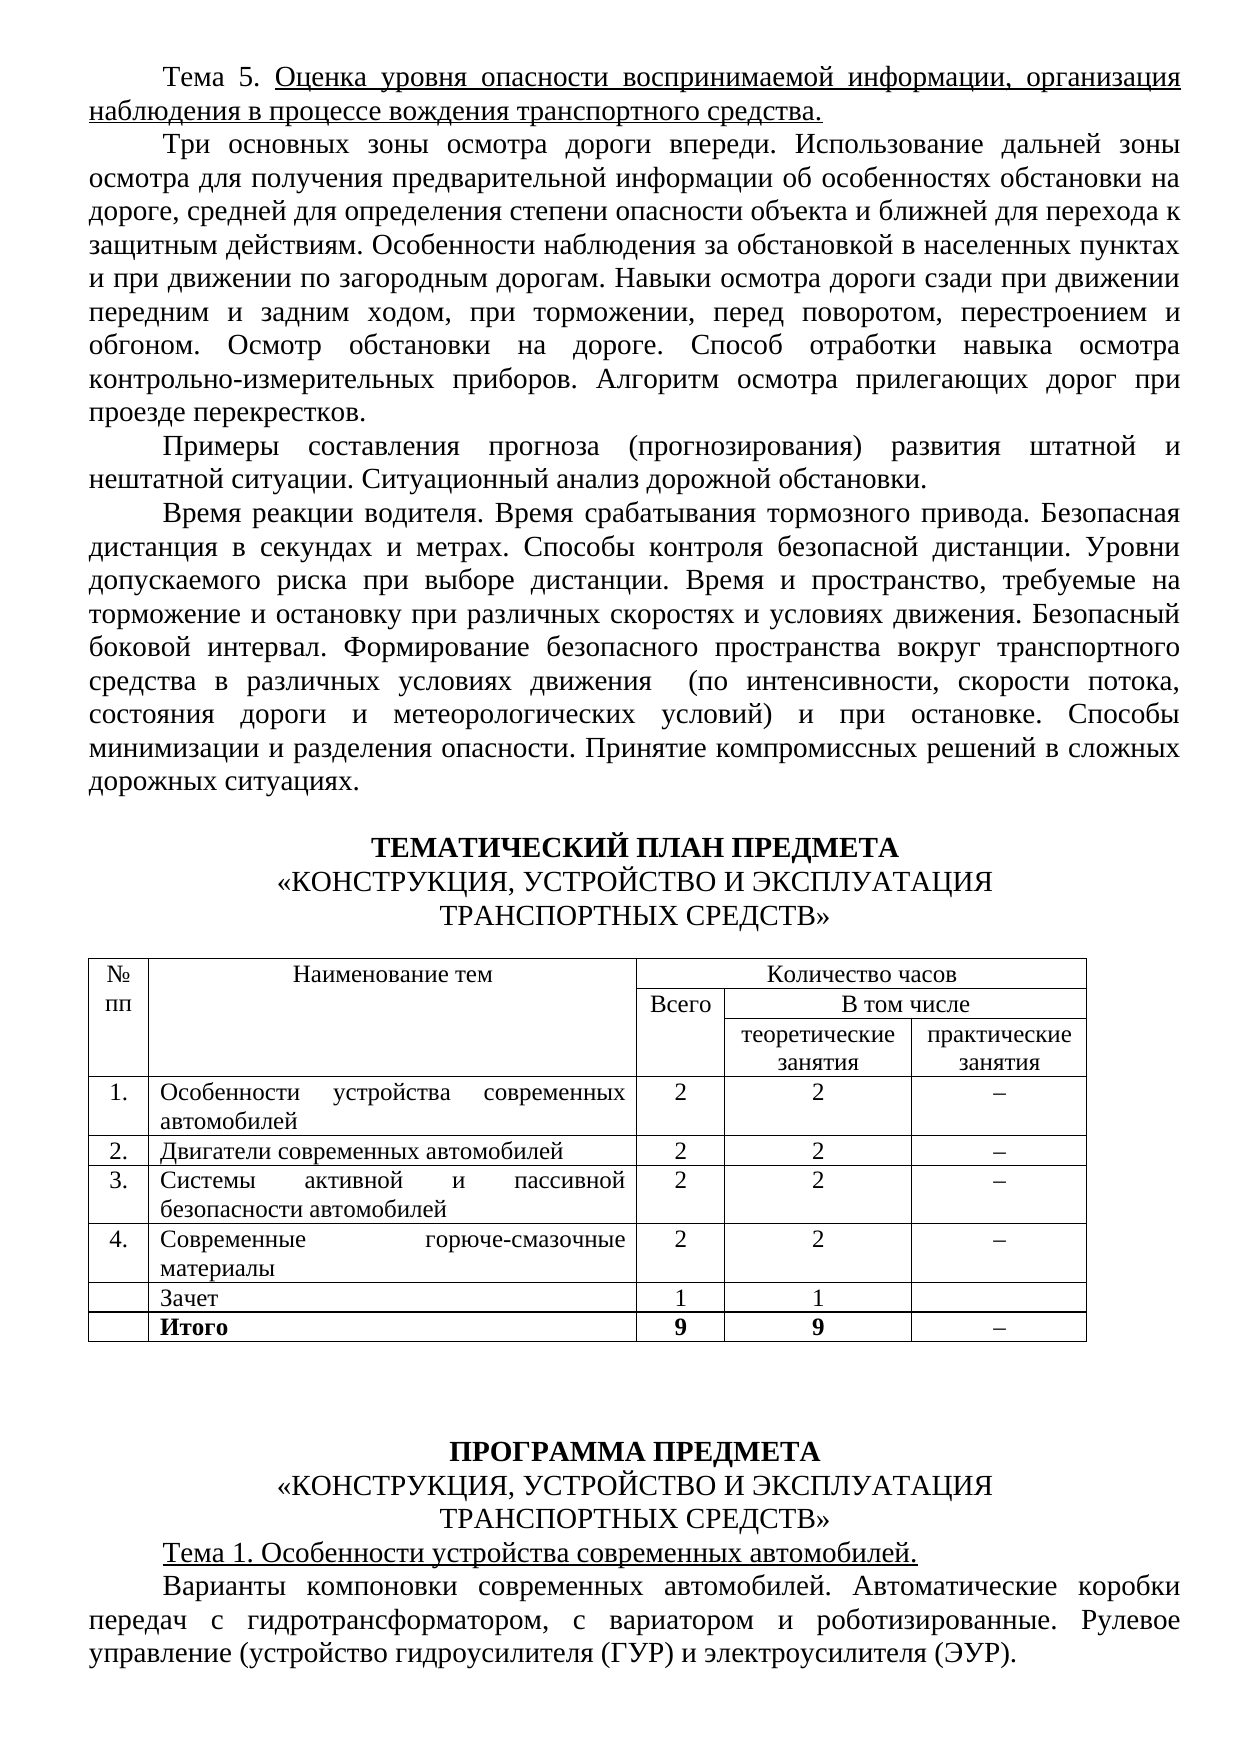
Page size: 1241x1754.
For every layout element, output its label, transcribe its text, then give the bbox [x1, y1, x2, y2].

table_cell 4. [89, 1224, 148, 1282]
table_cell 2 [637, 1077, 724, 1135]
table_cell Системы активной и пассивной безопасности автомобилей [149, 1166, 636, 1223]
text Примеры составления прогноза (прогнозирования) развития штатной и нештатной ситуации. Ситуационный анализ дорожной обстановки. [89, 428, 1181, 495]
table_cell – [912, 1136, 1086, 1164]
table_cell 9 [637, 1313, 724, 1341]
table_header № пп [89, 959, 148, 1076]
text Три основных зоны осмотра дороги впереди. Использование дальней зоны осмотра для получения предварительной информации об особенностях обстановки на дороге, средней для определения степени опасности объекта и ближней для перехода к защитным действиям. Особенности наблюдения за обстановкой в населенных пунктах и при движении по загородным дорогам. Навыки осмотра дороги сзади при движении передним и задним ходом, при торможении, перед поворотом, перестроением и обгоном. Осмотр обстановки на дороге. Способ отработки навыка осмотра контрольно-измерительных приборов. Алгоритм осмотра прилегающих дорог при проезде перекрестков. [89, 126, 1181, 428]
table_cell 1 [637, 1283, 724, 1311]
table_cell Итого [149, 1313, 636, 1341]
table_cell Зачет [149, 1283, 636, 1311]
table_cell 2 [725, 1136, 911, 1164]
table_header Количество часов [637, 959, 1086, 988]
table_cell Всего [637, 989, 724, 1076]
table_cell 2 [725, 1166, 911, 1223]
text «КОНСТРУКЦИЯ, УСТРОЙСТВО И ЭКСПЛУАТАЦИЯ [89, 1468, 1181, 1501]
table_cell 1 [725, 1283, 911, 1311]
table_cell 2. [89, 1136, 148, 1164]
text Тема 5. Оценка уровня опасности воспринимаемой информации, организация наблюдения в процессе вождения транспортного средства. [89, 59, 1181, 126]
table_cell Двигатели современных автомобилей [149, 1136, 636, 1164]
text Тема 1. Особенности устройства современных автомобилей. [89, 1535, 1181, 1568]
table_cell 2 [637, 1136, 724, 1164]
table_cell – [912, 1166, 1086, 1223]
text ПРОГРАММА ПРЕДМЕТА [89, 1434, 1181, 1468]
table_cell [912, 1283, 1086, 1311]
text Варианты компоновки современных автомобилей. Автоматические коробки передач с гидротрансформатором, с вариатором и роботизированные. Рулевое управление (устройство гидроусилителя (ГУР) и электроусилителя (ЭУР). [89, 1568, 1181, 1669]
table_cell теоретические занятия [725, 1019, 911, 1076]
table_cell – [912, 1313, 1086, 1341]
table_cell 2 [725, 1224, 911, 1282]
table_cell В том числе [725, 989, 1086, 1018]
table_cell [89, 1313, 148, 1341]
text ТРАНСПОРТНЫХ СРЕДСТВ» [89, 1501, 1181, 1535]
table_cell 3. [89, 1166, 148, 1223]
text ТЕМАТИЧЕСКИЙ ПЛАН ПРЕДМЕТА [89, 831, 1181, 864]
table_cell – [912, 1077, 1086, 1135]
table_cell 2 [725, 1077, 911, 1135]
text ТРАНСПОРТНЫХ СРЕДСТВ» [89, 898, 1181, 931]
table_cell – [912, 1224, 1086, 1282]
table_cell Особенности устройства современных автомобилей [149, 1077, 636, 1135]
table_cell 1. [89, 1077, 148, 1135]
table_cell Современные горюче-смазочные материалы [149, 1224, 636, 1282]
table_cell 9 [725, 1313, 911, 1341]
table_cell 2 [637, 1224, 724, 1282]
table_cell практические занятия [912, 1019, 1086, 1076]
table_cell [89, 1283, 148, 1311]
text «КОНСТРУКЦИЯ, УСТРОЙСТВО И ЭКСПЛУАТАЦИЯ [89, 864, 1181, 898]
table_header Наименование тем [149, 959, 636, 1076]
text Время реакции водителя. Время срабатывания тормозного привода. Безопасная дистанция в секундах и метрах. Способы контроля безопасной дистанции. Уровни допускаемого риска при выборе дистанции. Время и пространство, требуемые на торможение и остановку при различных скоростях и условиях движения. Безопасный боковой интервал. Формирование безопасного пространства вокруг транспортного средства в различных условиях движения (по интенсивности, скорости потока, состояния дороги и метеорологических условий) и при остановке. Способы минимизации и разделения опасности. Принятие компромиссных решений в сложных дорожных ситуациях. [89, 495, 1181, 797]
table_cell 2 [637, 1166, 724, 1223]
